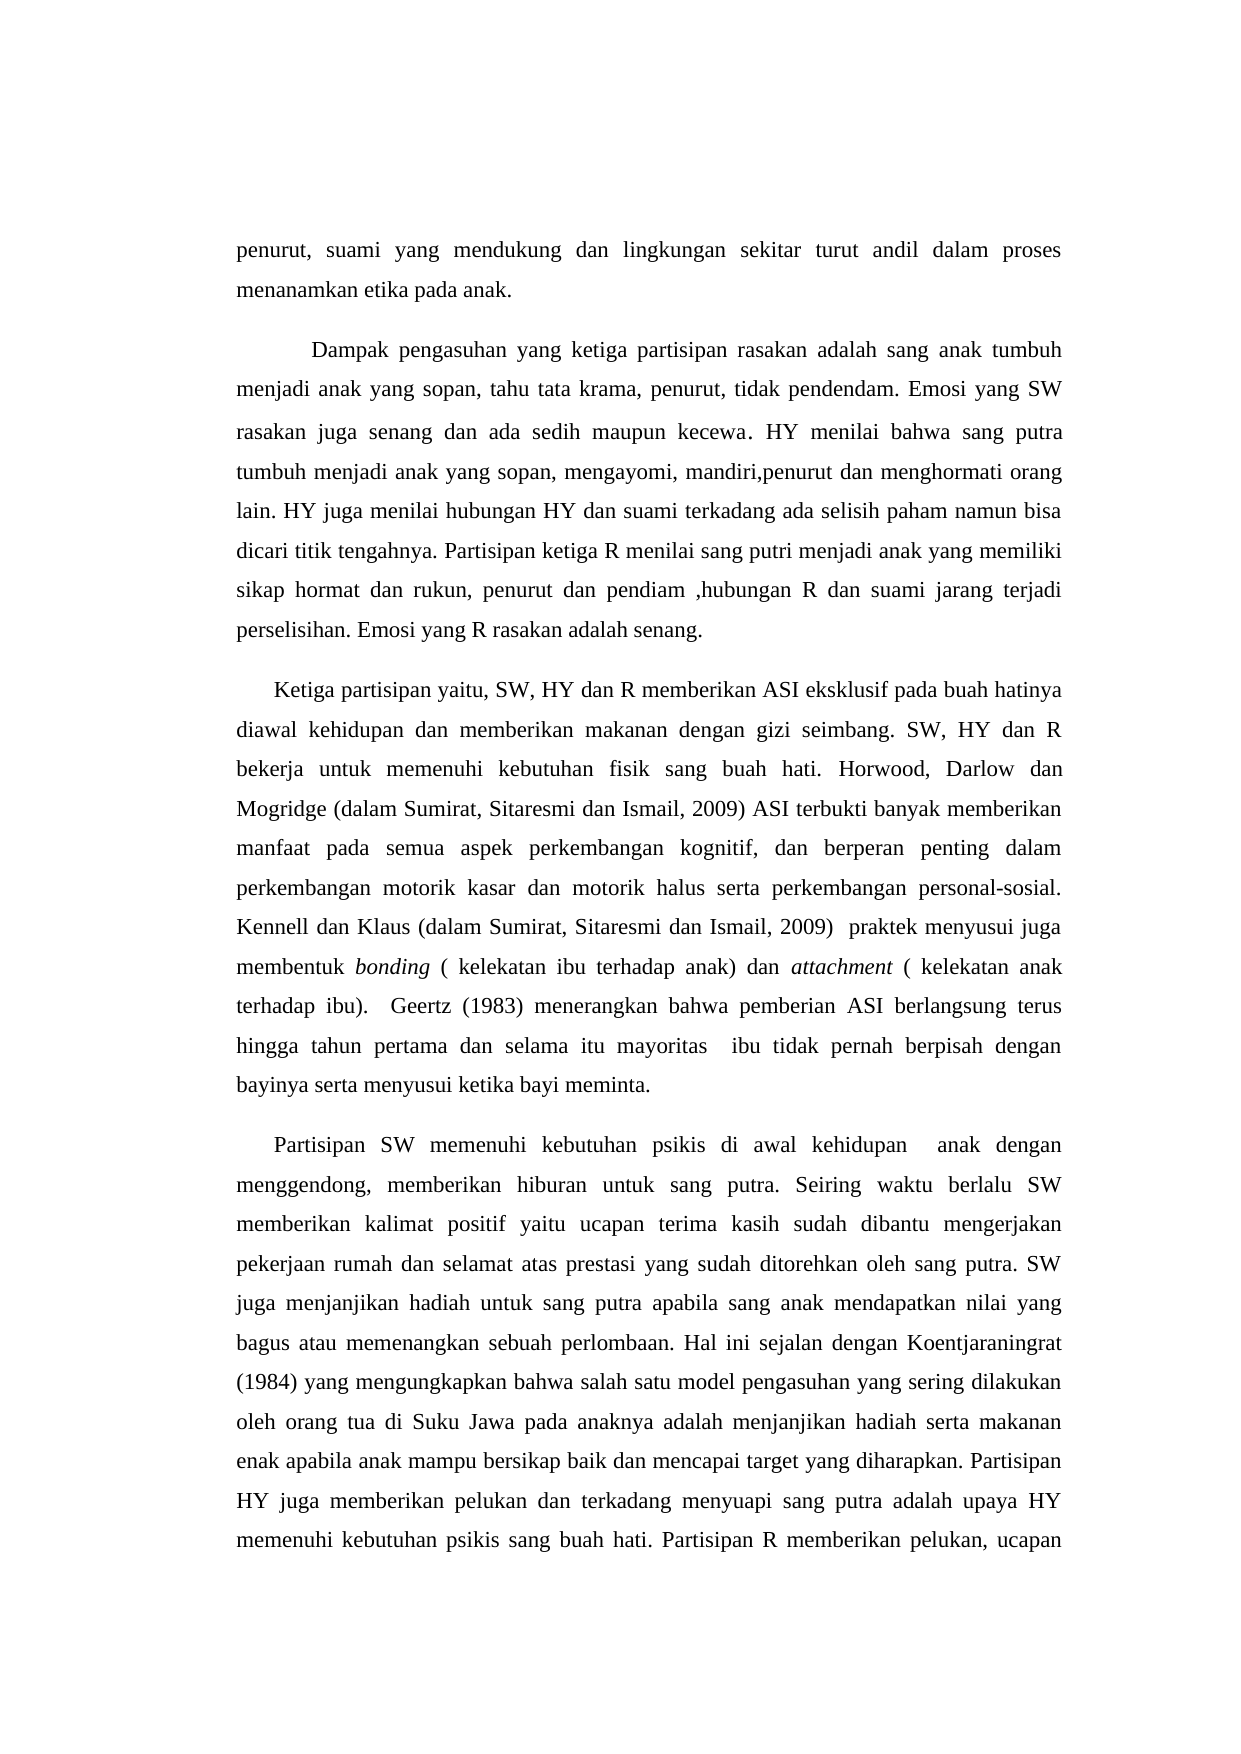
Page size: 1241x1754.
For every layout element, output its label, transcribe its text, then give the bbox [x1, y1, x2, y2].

text Ketiga partisipan yaitu, SW, HY dan R memberikan ASI eksklusif pada buah hatinya diawal kehidupan dan memberikan makanan dengan gizi seimbang. SW, HY dan R bekerja untuk memenuhi kebutuhan fisik sang buah hati. Horwood, Darlow dan Mogridge (dalam Sumirat, Sitaresmi dan Ismail, 2009) ASI terbukti banyak memberikan manfaat pada semua aspek perkembangan kognitif, dan berperan penting dalam perkembangan motorik kasar dan motorik halus serta perkembangan personal-sosial. Kennell dan Klaus (dalam Sumirat, Sitaresmi dan Ismail, 2009) praktek menyusui juga membentuk bonding ( kelekatan ibu terhadap anak) dan attachment ( kelekatan anak terhadap ibu). Geertz (1983) menerangkan bahwa pemberian ASI berlangsung terus hingga tahun pertama dan selama itu mayoritas ibu tidak pernah berpisah dengan bayinya serta menyusui ketika bayi meminta. [236, 676, 1063, 1097]
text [236, 236, 1063, 302]
text Dampak pengasuhan yang ketiga partisipan rasakan adalah sang anak tumbuh menjadi anak yang sopan, tahu tata krama, penurut, tidak pendendam. Emosi yang SW rasakan juga senang dan ada sedih maupun kecewa. HY menilai bahwa sang putra tumbuh menjadi anak yang sopan, mengayomi, mandiri,penurut dan menghormati orang lain. HY juga menilai hubungan HY dan suami terkadang ada selisih paham namun bisa dicari titik tengahnya. Partisipan ketiga R menilai sang putri menjadi anak yang memiliki sikap hormat dan rukun, penurut dan pendiam ,hubungan R dan suami jarang terjadi perselisihan. Emosi yang R rasakan adalah senang. [236, 336, 1063, 642]
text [236, 1131, 1063, 1553]
